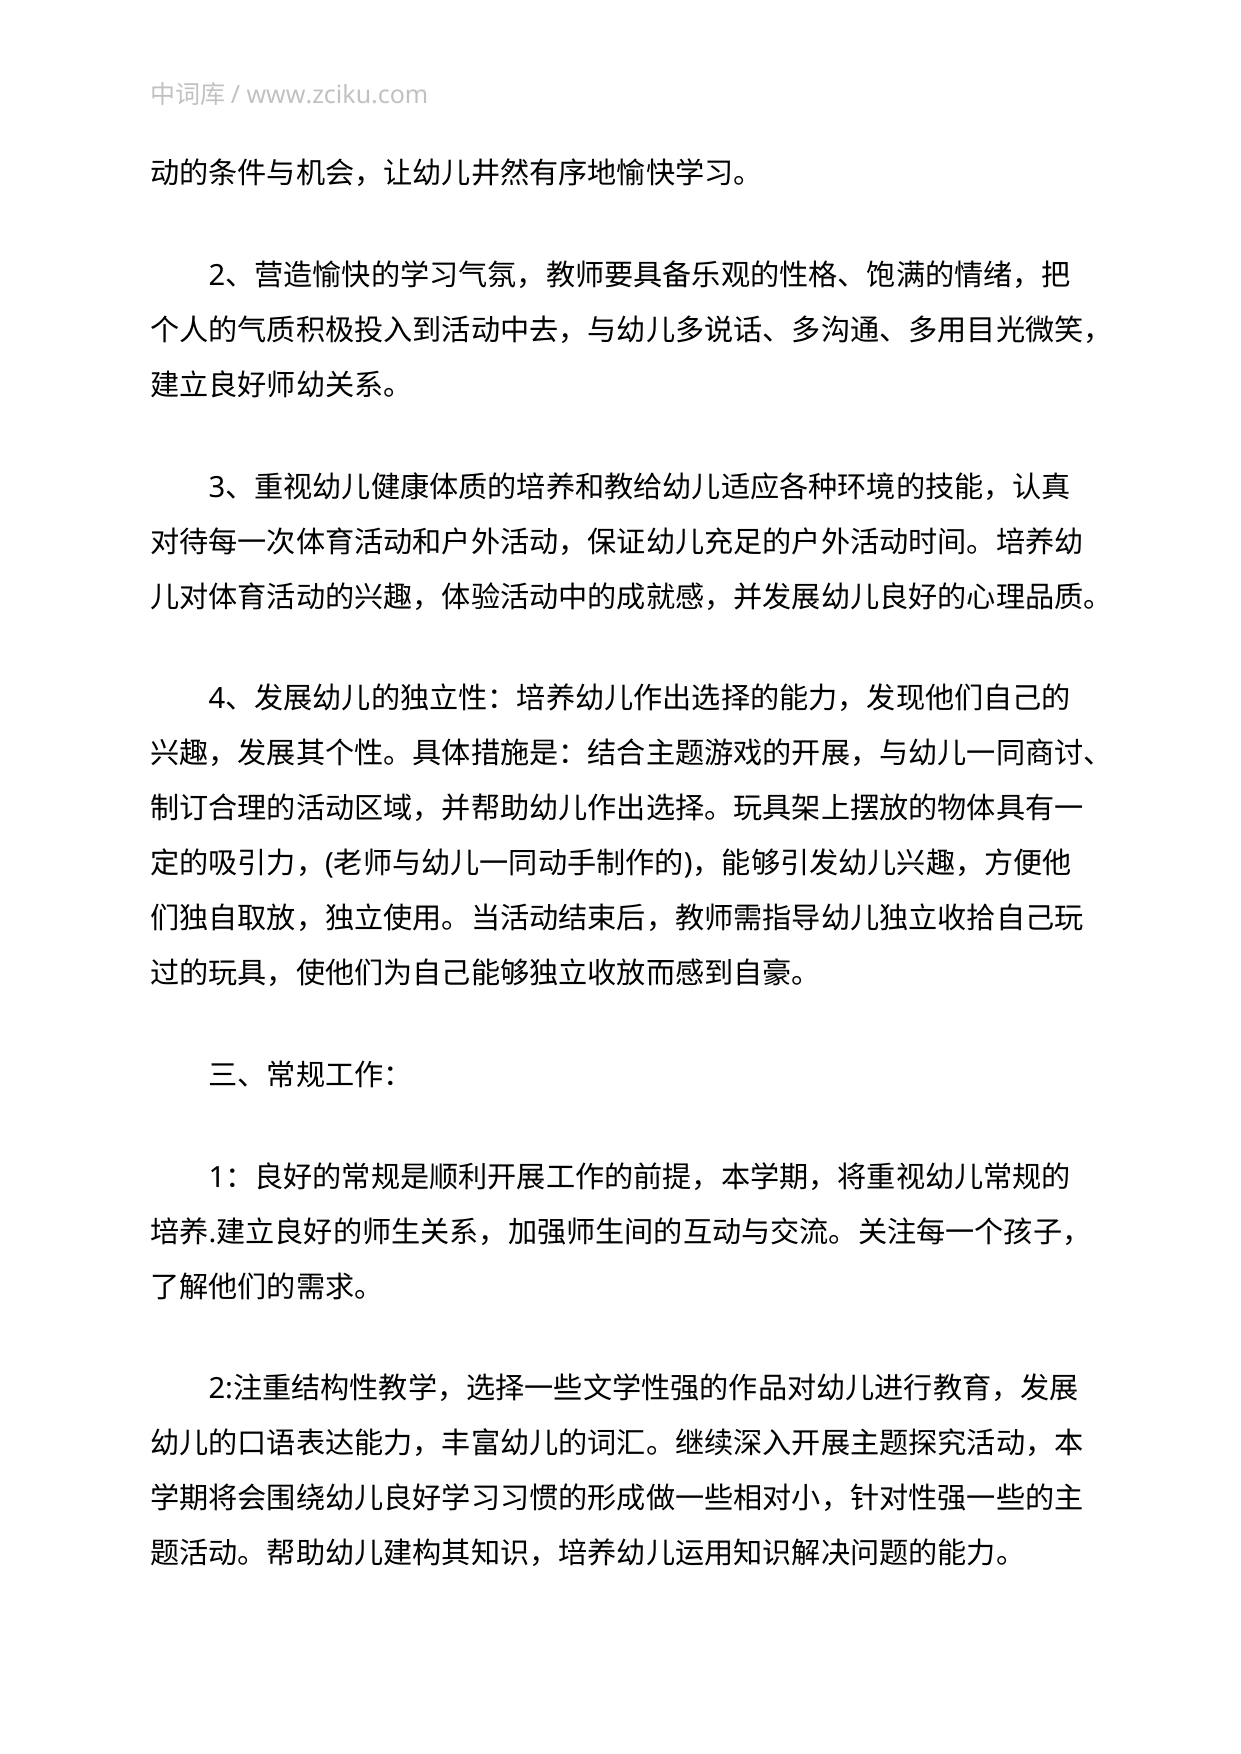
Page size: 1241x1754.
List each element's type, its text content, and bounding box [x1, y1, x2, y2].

text 2:注重结构性教学，选择一些文学性强的作品对幼儿进行教育，发展幼儿的口语表达能力，丰富幼儿的词汇。继续深入开展主题探究活动，本学期将会围绕幼儿良好学习习惯的形成做一些相对小，针对性强一些的主题活动。帮助幼儿建构其知识，培养幼儿运用知识解决问题的能力。 [150, 1365, 1090, 1572]
text 三、常规工作： [150, 1052, 1090, 1094]
text 1：良好的常规是顺利开展工作的前提，本学期，将重视幼儿常规的培养.建立良好的师生关系，加强师生间的互动与交流。关注每一个孩子，了解他们的需求。 [150, 1153, 1090, 1306]
text 4、发展幼儿的独立性：培养幼儿作出选择的能力，发现他们自己的兴趣，发展其个性。具体措施是：结合主题游戏的开展，与幼儿一同商讨、制订合理的活动区域，并帮助幼儿作出选择。玩具架上摆放的物体具有一定的吸引力，(老师与幼儿一同动手制作的)，能够引发幼儿兴趣，方便他们独自取放，独立使用。当活动结束后，教师需指导幼儿独立收拾自己玩过的玩具，使他们为自己能够独立收放而感到自豪。 [150, 675, 1090, 992]
text 2、营造愉快的学习气氛，教师要具备乐观的性格、饱满的情绪，把个人的气质积极投入到活动中去，与幼儿多说话、多沟通、多用目光微笑，建立良好师幼关系。 [150, 252, 1090, 404]
text 3、重视幼儿健康体质的培养和教给幼儿适应各种环境的技能，认真对待每一次体育活动和户外活动，保证幼儿充足的户外活动时间。培养幼儿对体育活动的兴趣，体验活动中的成就感，并发展幼儿良好的心理品质。 [150, 463, 1090, 616]
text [150, 150, 1090, 192]
